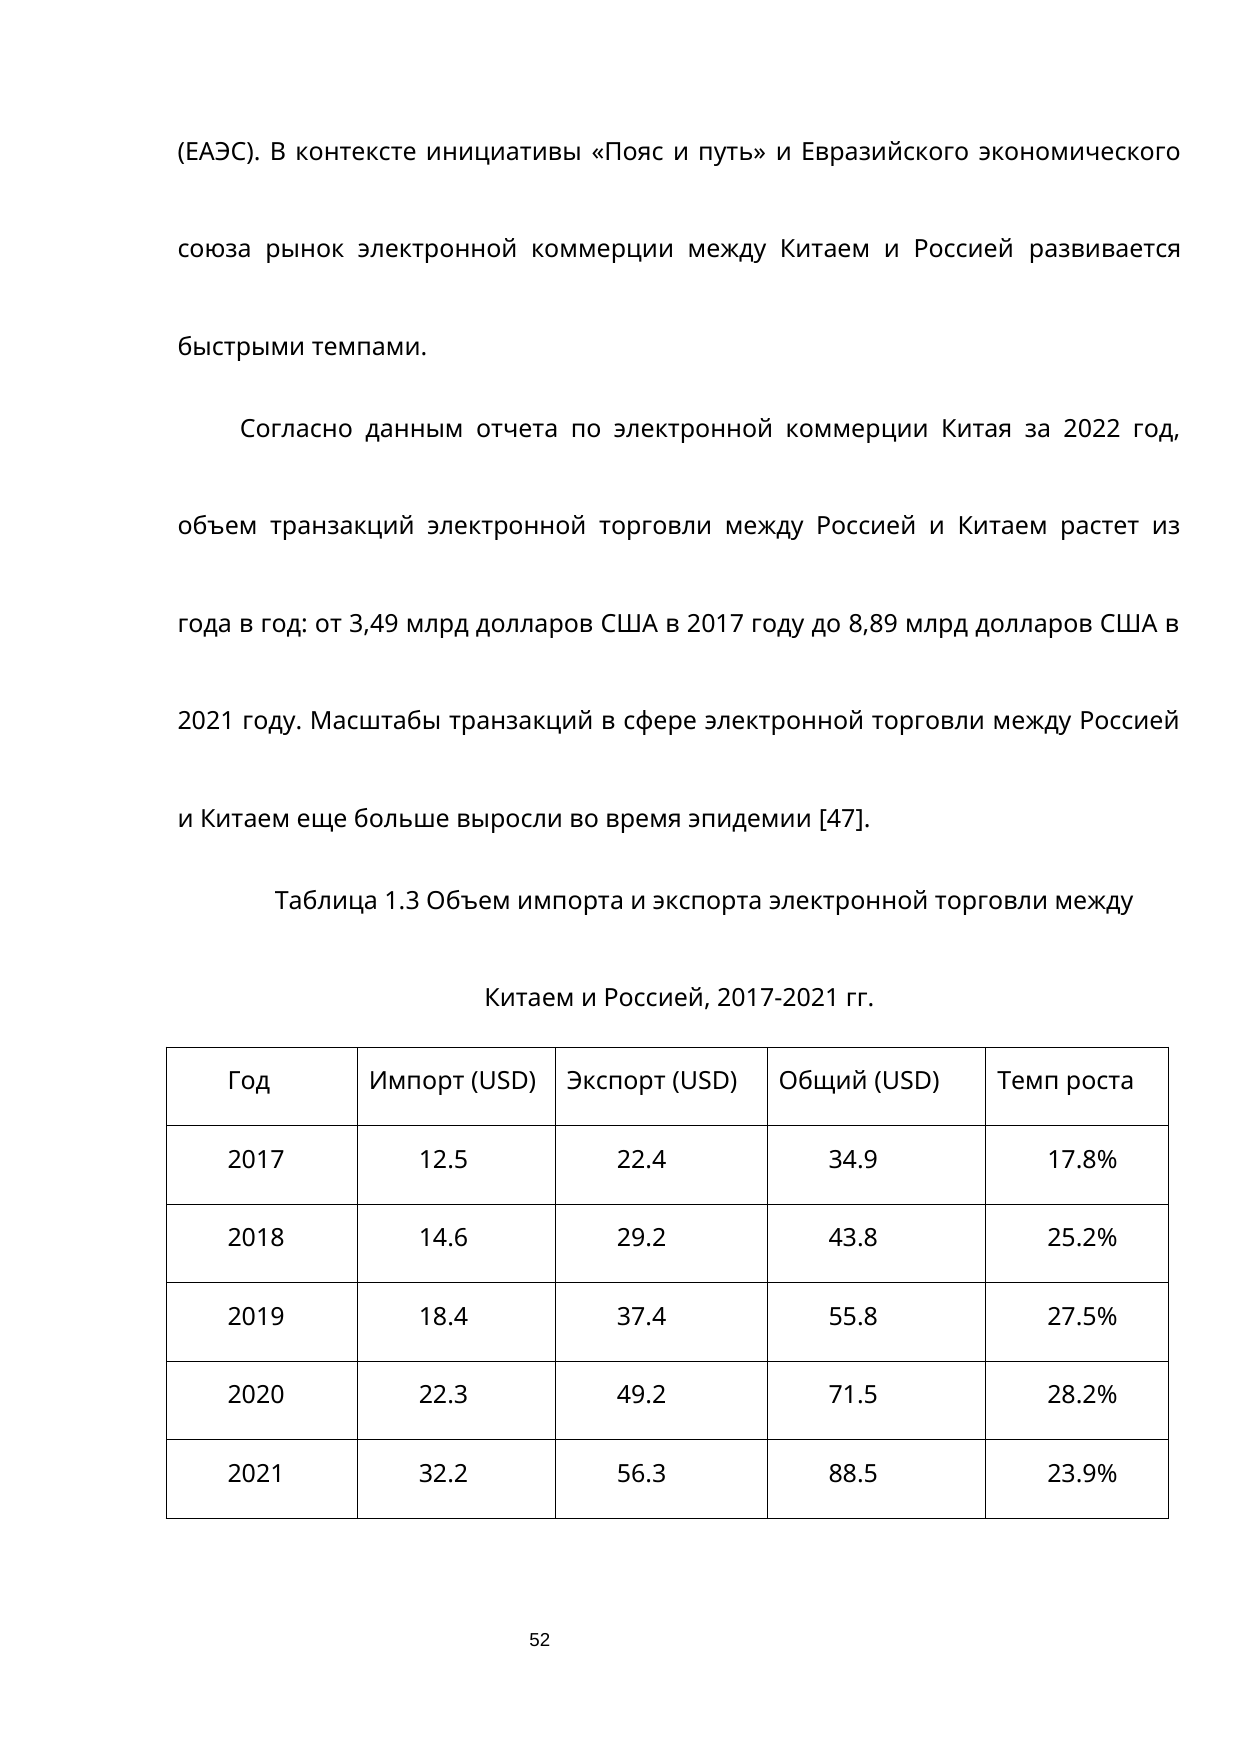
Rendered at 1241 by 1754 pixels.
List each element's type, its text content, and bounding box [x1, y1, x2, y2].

table_header Импорт (USD) [358, 1048, 555, 1125]
table_cell 27.5% [986, 1283, 1168, 1361]
table_cell 22.4 [556, 1126, 767, 1204]
table_cell 56.3 [556, 1440, 767, 1518]
table_header Темп роста [986, 1048, 1168, 1125]
table_header Экспорт (USD) [556, 1048, 767, 1125]
table_cell 14.6 [358, 1205, 555, 1282]
table_cell 23.9% [986, 1440, 1168, 1518]
table_cell 25.2% [986, 1205, 1168, 1282]
table_cell 32.2 [358, 1440, 555, 1518]
table_cell 43.8 [768, 1205, 985, 1282]
table_cell 22.3 [358, 1362, 555, 1439]
table_cell 2017 [167, 1126, 357, 1204]
table_cell 2018 [167, 1205, 357, 1282]
table_cell 2021 [167, 1440, 357, 1518]
table_header Общий (USD) [768, 1048, 985, 1125]
table_header Год [167, 1048, 357, 1125]
table_cell 88.5 [768, 1440, 985, 1518]
table_cell 49.2 [556, 1362, 767, 1439]
table_cell 18.4 [358, 1283, 555, 1361]
table_cell 12.5 [358, 1126, 555, 1204]
table_cell 29.2 [556, 1205, 767, 1282]
table_cell 17.8% [986, 1126, 1168, 1204]
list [177, 118, 1181, 378]
table_cell 34.9 [768, 1126, 985, 1204]
table_cell 2020 [167, 1362, 357, 1439]
text Согласно данным отчета по электронной коммерции Китая за 2022 год, объем транзакций электронной торговли между Россией и Китаем растет из года в год: от 3,49 млрд долларов США в 2017 году до 8,89 млрд долларов США в 2021 году. Масштабы транзакций в сфере электронной торговли между Россией и Китаем еще больше выросли во время эпидемии [47]. [177, 395, 1181, 850]
text Таблица 1.3 Объем импорта и экспорта электронной торговли между Китаем и Россией, 2017-2021 гг. [177, 867, 1181, 1029]
table_cell 2019 [167, 1283, 357, 1361]
table_cell 28.2% [986, 1362, 1168, 1439]
table_cell 37.4 [556, 1283, 767, 1361]
table_cell 71.5 [768, 1362, 985, 1439]
table_cell 55.8 [768, 1283, 985, 1361]
